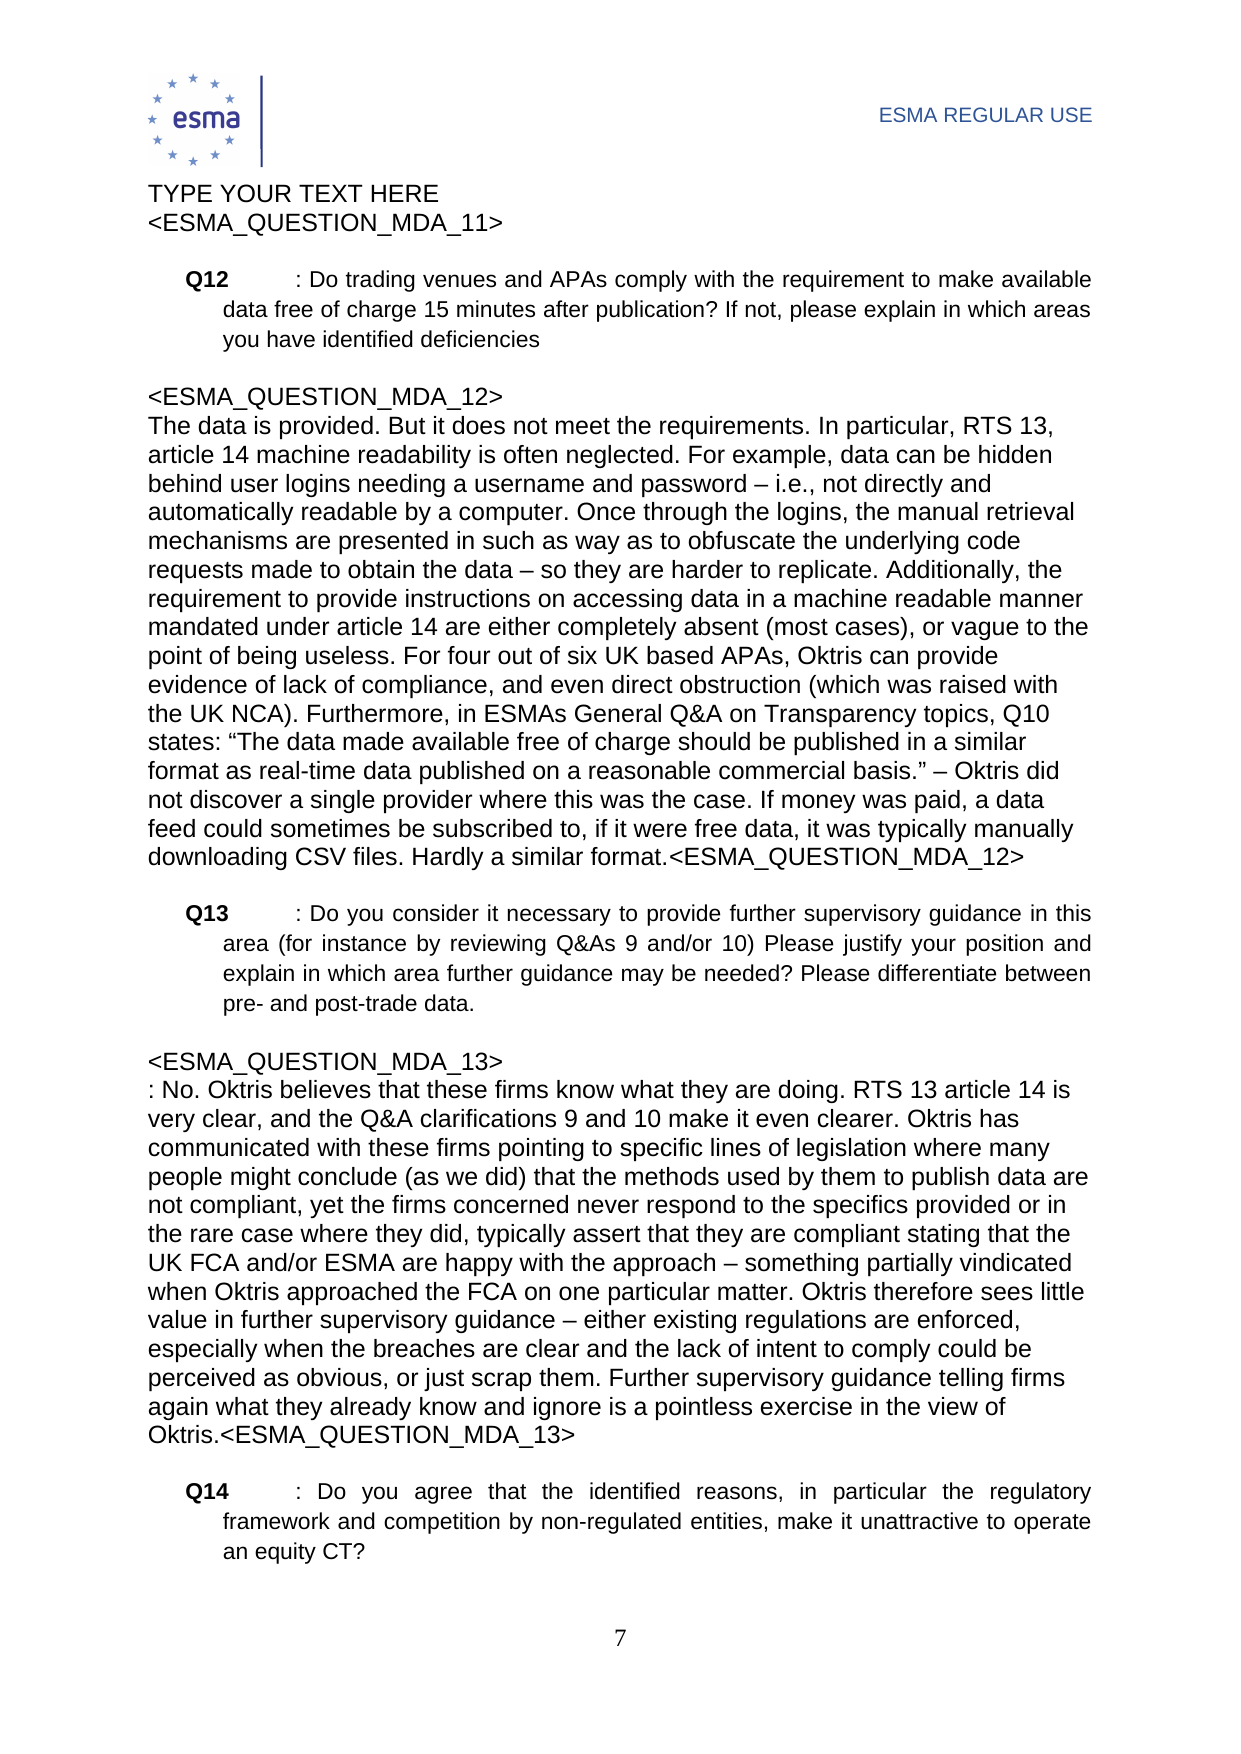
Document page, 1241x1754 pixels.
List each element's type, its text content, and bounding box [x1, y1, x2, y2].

list : Do you agree that the identified reasons, in particular the regulatory framework and competition by non-regulated entities, make it unattractive to operate an equity CT? [185, 1478, 1092, 1565]
text : No. Oktris believes that these firms know what they are doing. RTS 13 article 14 is very clear, and the Q&A clarifications 9 and 10 make it even clearer. Oktris has communicated with these firms pointing to specific lines of legislation where many people might conclude (as we did) that the methods used by them to publish data are not compliant, yet the firms concerned never respond to the specifics provided or in the rare case where they did, typically assert that they are compliant stating that the UK FCA and/or ESMA are happy with the approach – something partially vindicated when Oktris approached the FCA on one particular matter. Oktris therefore sees little value in further supervisory guidance – either existing regulations are enforced, especially when the breaches are clear and the lack of intent to comply could be perceived as obvious, or just scrap them. Further supervisory guidance telling firms again what they already know and ignore is a pointless exercise in the view of Oktris.<ESMA_QUESTION_MDA_13> [148, 1075, 1092, 1449]
text <ESMA_QUESTION_MDA_11> [148, 208, 1092, 237]
picture [147, 73, 240, 166]
text <ESMA_QUESTION_MDA_12> [148, 382, 1092, 411]
text <ESMA_QUESTION_MDA_13> [148, 1047, 1092, 1075]
text The data is provided. But it does not meet the requirements. In particular, RTS 13, article 14 machine readability is often neglected. For example, data can be hidden behind user logins needing a username and password – i.e., not directly and automatically readable by a computer. Once through the logins, the manual retrieval mechanisms are presented in such as way as to obfuscate the underlying code requests made to obtain the data – so they are harder to replicate. Additionally, the requirement to provide instructions on accessing data in a machine readable manner mandated under article 14 are either completely absent (most cases), or vague to the point of being useless. For four out of six UK based APAs, Oktris can provide evidence of lack of compliance, and even direct obstruction (which was raised with the UK NCA). Furthermore, in ESMAs General Q&A on Transparency topics, Q10 states: “The data made available free of charge should be published in a similar format as real-time data published on a reasonable commercial basis.” – Oktris did not discover a single provider where this was the case. If money was paid, a data feed could sometimes be subscribed to, if it were free data, it was typically manually downloading CSV files. Hardly a similar format.<ESMA_QUESTION_MDA_12> [148, 411, 1092, 871]
list : Do you consider it necessary to provide further supervisory guidance in this area (for instance by reviewing Q&As 9 and/or 10) Please justify your position and explain in which area further guidance may be needed? Please differentiate between pre- and post-trade data. [185, 900, 1092, 1017]
list : Do trading venues and APAs comply with the requirement to make available data free of charge 15 minutes after publication? If not, please explain in which areas you have identified deficiencies [185, 266, 1092, 352]
text TYPE YOUR TEXT HERE [148, 179, 1092, 208]
